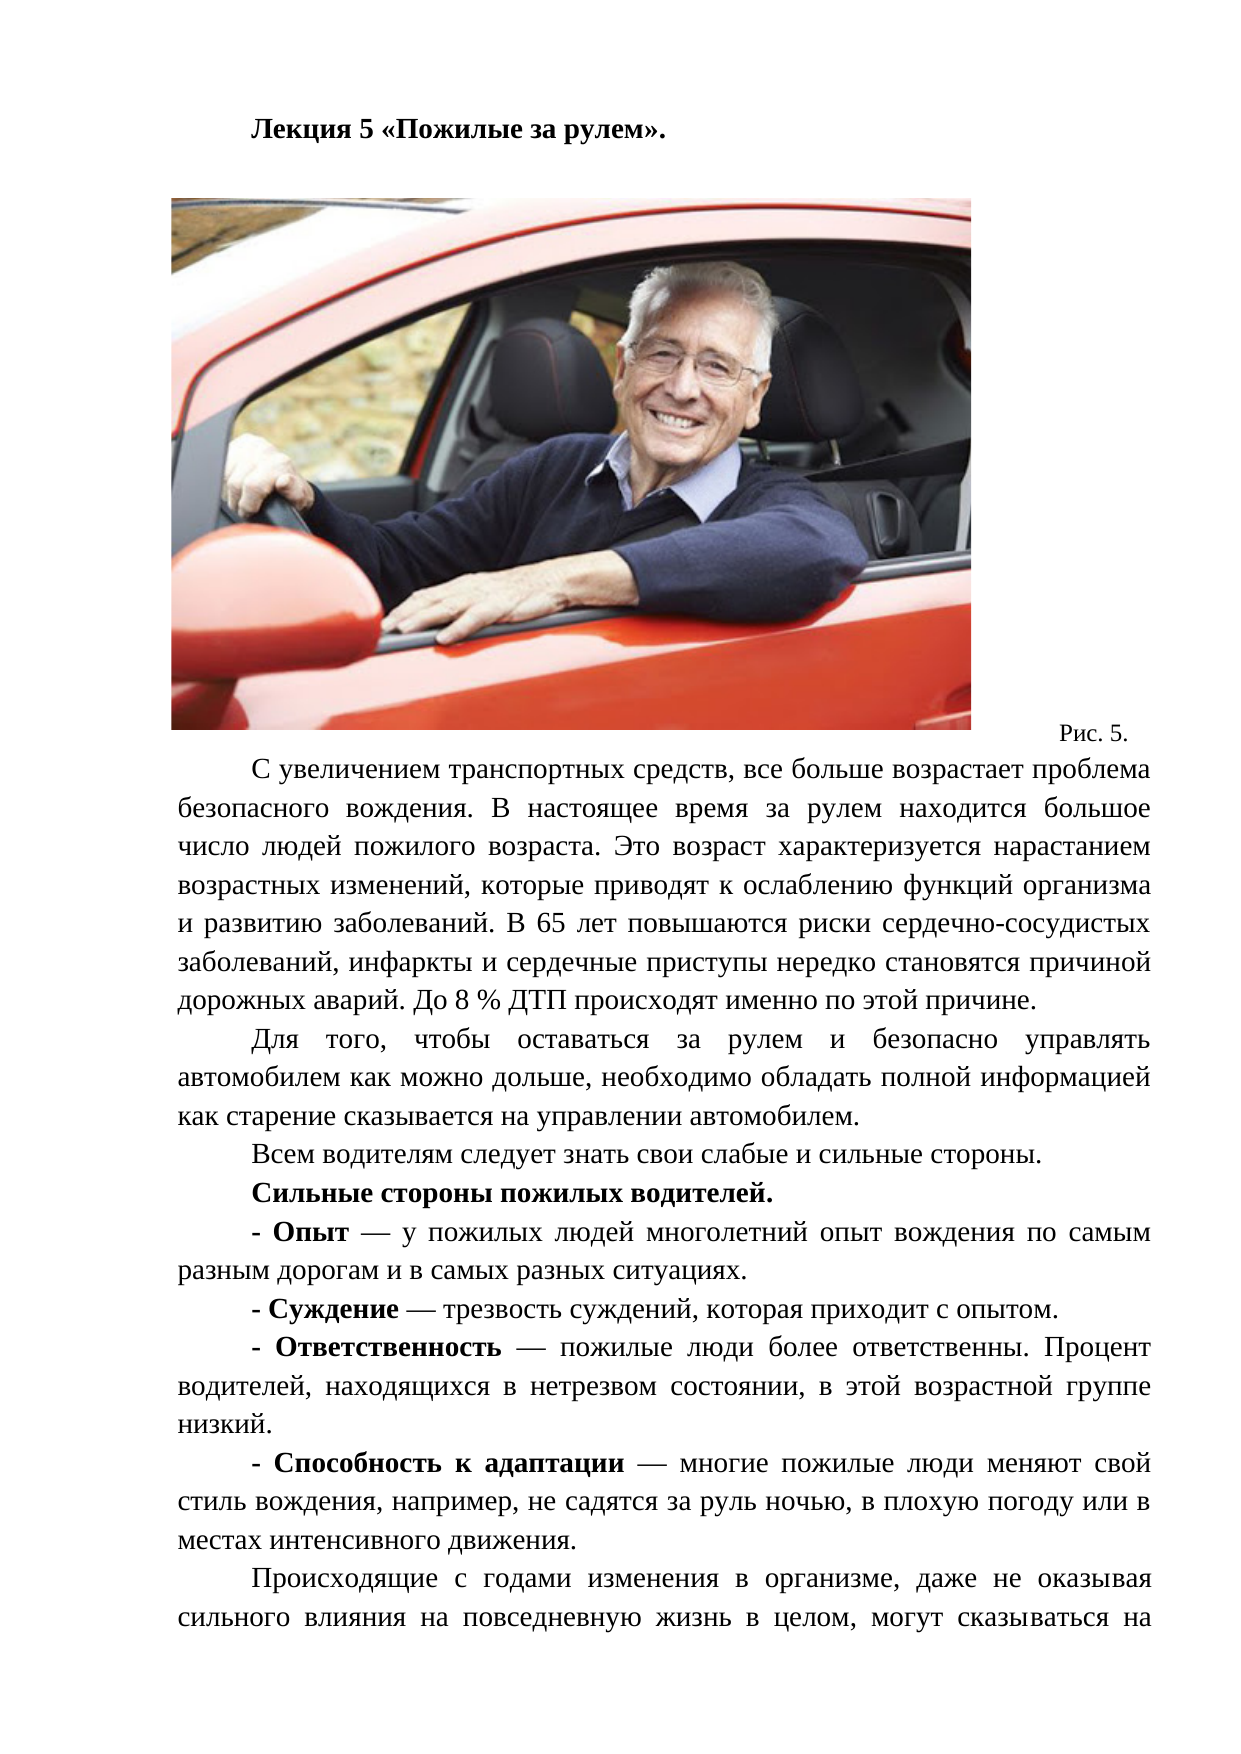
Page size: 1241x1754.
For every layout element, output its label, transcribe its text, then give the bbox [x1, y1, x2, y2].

text Для того, чтобы оставаться за рулем и безопасно управлять автомобилем как можно дольше, необходимо обладать полной информацией как старение сказывается на управлении автомобилем. [177, 1021, 1152, 1132]
text - Суждение — трезвость суждений, которая приходит с опытом. [177, 1291, 1152, 1324]
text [177, 1561, 1152, 1633]
picture [171, 198, 972, 730]
text - Ответственность — пожилые люди более ответственны. Процент водителей, находящихся в нетрезвом состоянии, в этой возрастной группе низкий. [177, 1329, 1152, 1440]
text - Опыт — у пожилых людей многолетний опыт вождения по самым разным дорогам и в самых разных ситуациях. [177, 1214, 1152, 1286]
text Рис. 5. [177, 718, 1152, 747]
text - Способность к адаптации — многие пожилые люди меняют свой стиль вождения, например, не садятся за руль ночью, в плохую погоду или в местах интенсивного движения. [177, 1445, 1152, 1556]
text Сильные стороны пожилых водителей. [177, 1175, 1152, 1209]
text Лекция 5 «Пожилые за рулем». [177, 118, 1152, 143]
text Всем водителям следует знать свои слабые и сильные стороны. [177, 1137, 1152, 1170]
text С увеличением транспортных средств, все больше возрастает проблема безопасного вождения. В настоящее время за рулем находится большое число людей пожилого возраста. Это возраст характеризуется нарастанием возрастных изменений, которые приводят к ослаблению функций организма и развитию заболеваний. В 65 лет повышаются риски сердечно-сосудистых заболеваний, инфаркты и сердечные приступы нередко становятся причиной дорожных аварий. До 8 % ДТП происходят именно по этой причине. [177, 751, 1152, 1016]
